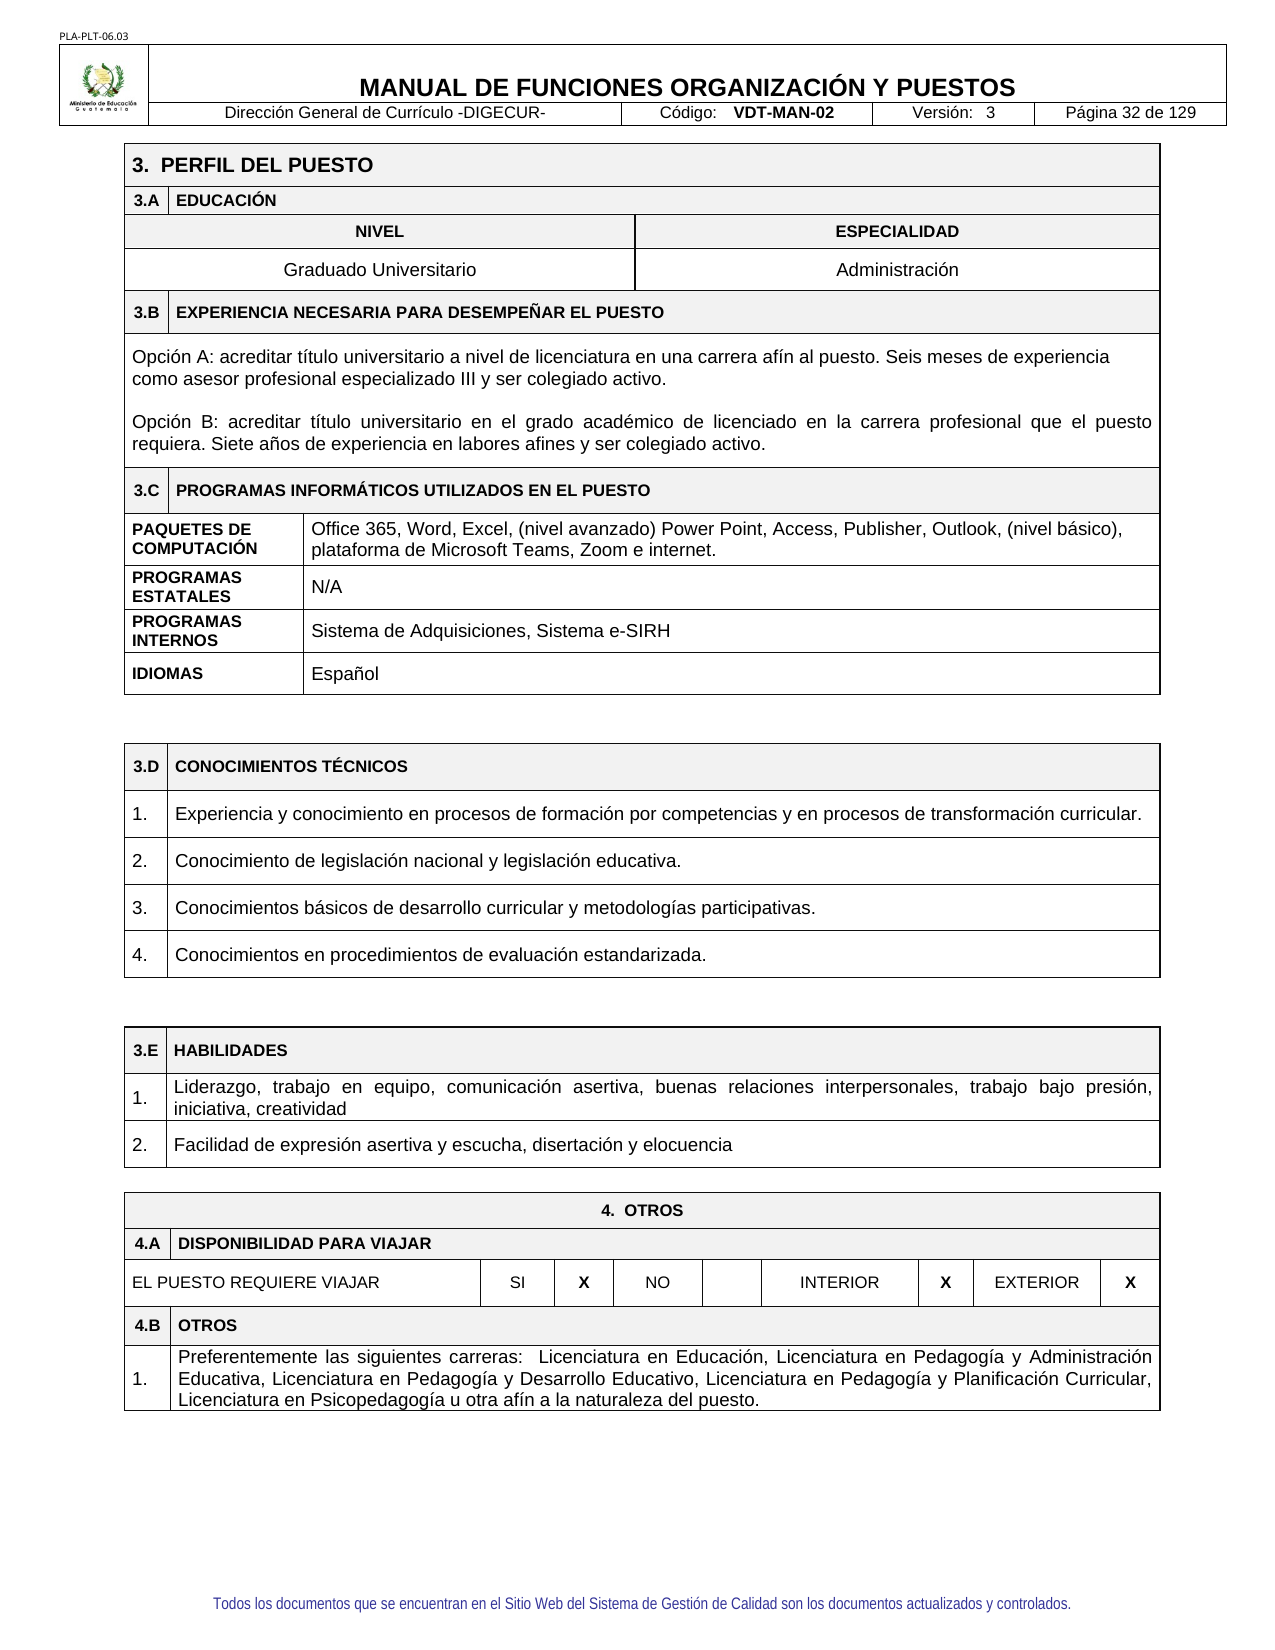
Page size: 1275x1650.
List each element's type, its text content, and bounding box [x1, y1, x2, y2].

table_cell 3.B [125, 291, 168, 333]
table_cell 1. [125, 1346, 170, 1410]
table_cell PROGRAMAS ESTATALES [125, 566, 303, 608]
table_cell N/A [304, 566, 1159, 608]
table_cell Office 365, Word, Excel, (nivel avanzado) Power Point, Access, Publisher, Outlook, (nivel básico), plataforma de Microsoft Teams, Zoom e internet. [304, 514, 1159, 565]
table_cell 3.A [125, 187, 168, 213]
table_cell Facilidad de expresión asertiva y escucha, disertación y elocuencia [167, 1121, 1159, 1167]
table_header 4. OTROS [125, 1193, 1159, 1228]
table_cell 3. [125, 885, 167, 930]
table_cell X [919, 1260, 973, 1306]
table_cell X [555, 1260, 613, 1306]
table_header HABILIDADES [167, 1028, 1159, 1073]
table_cell 1. [125, 791, 167, 837]
table_cell EL PUESTO REQUIERE VIAJAR [125, 1260, 480, 1306]
table_cell 1. [125, 1074, 166, 1120]
table_cell Español [304, 653, 1159, 694]
table_header 3. PERFIL DEL PUESTO [125, 144, 1159, 186]
table_cell PROGRAMAS INTERNOS [125, 610, 303, 652]
table_header CONOCIMIENTOS TÉCNICOS [168, 744, 1159, 790]
table_cell Administración [636, 249, 1159, 290]
table_cell ESPECIALIDAD [636, 215, 1159, 247]
table_cell DISPONIBILIDAD PARA VIAJAR [171, 1229, 1159, 1259]
table_cell INTERIOR [762, 1260, 918, 1306]
table_cell Graduado Universitario [125, 249, 634, 290]
table_cell 2. [125, 838, 167, 883]
table_cell Experiencia y conocimiento en procesos de formación por competencias y en procesos de transformación curricular. [168, 791, 1159, 837]
table_cell NIVEL [125, 215, 634, 247]
table_cell Liderazgo, trabajo en equipo, comunicación asertiva, buenas relaciones interpersonales, trabajo bajo presión, iniciativa, creatividad [167, 1074, 1159, 1120]
table_cell Conocimientos básicos de desarrollo curricular y metodologías participativas. [168, 885, 1159, 930]
table_cell NO [614, 1260, 702, 1306]
table_cell PAQUETES DE COMPUTACIÓN [125, 514, 303, 565]
table_cell X [1101, 1260, 1159, 1306]
table_cell 4.B [125, 1307, 170, 1345]
table_cell 2. [125, 1121, 166, 1167]
table_cell PROGRAMAS INFORMÁTICOS UTILIZADOS EN EL PUESTO [169, 468, 1159, 513]
table_cell SI [481, 1260, 554, 1306]
table_cell 3.C [125, 468, 168, 513]
table_cell IDIOMAS [125, 653, 303, 694]
table_cell OTROS [171, 1307, 1159, 1345]
table_cell Sistema de Adquisiciones, Sistema e-SIRH [304, 610, 1159, 652]
picture [68, 60, 140, 115]
table_cell Conocimientos en procedimientos de evaluación estandarizada. [168, 931, 1159, 977]
table_cell 4.A [125, 1229, 170, 1259]
table_header 3.E [125, 1028, 166, 1073]
table_cell 4. [125, 931, 167, 977]
table_cell EXTERIOR [974, 1260, 1100, 1306]
table_cell EDUCACIÓN [169, 187, 1159, 213]
table_cell EXPERIENCIA NECESARIA PARA DESEMPEÑAR EL PUESTO [169, 291, 1159, 333]
table_header 3.D [125, 744, 167, 790]
table_cell Preferentemente las siguientes carreras: Licenciatura en Educación, Licenciatura en Pedagogía y Administración Educativa, Licenciatura en Pedagogía y Desarrollo Educativo, Licenciatura en Pedagogía y Planificación Curricular, Licenciatura en Psicopedagogía u otra afín a la naturaleza del puesto. [171, 1346, 1159, 1410]
table_cell Conocimiento de legislación nacional y legislación educativa. [168, 838, 1159, 883]
table_cell Opción A: acreditar título universitario a nivel de licenciatura en una carrera afín al puesto. Seis meses de experiencia como asesor profesional especializado III y ser colegiado activo. Opción B: acreditar título universitario en el grado académico de licenciado en la carrera profesional que el puesto requiera. Siete años de experiencia en labores afines y ser colegiado activo. [125, 334, 1159, 467]
table_cell [703, 1260, 761, 1306]
